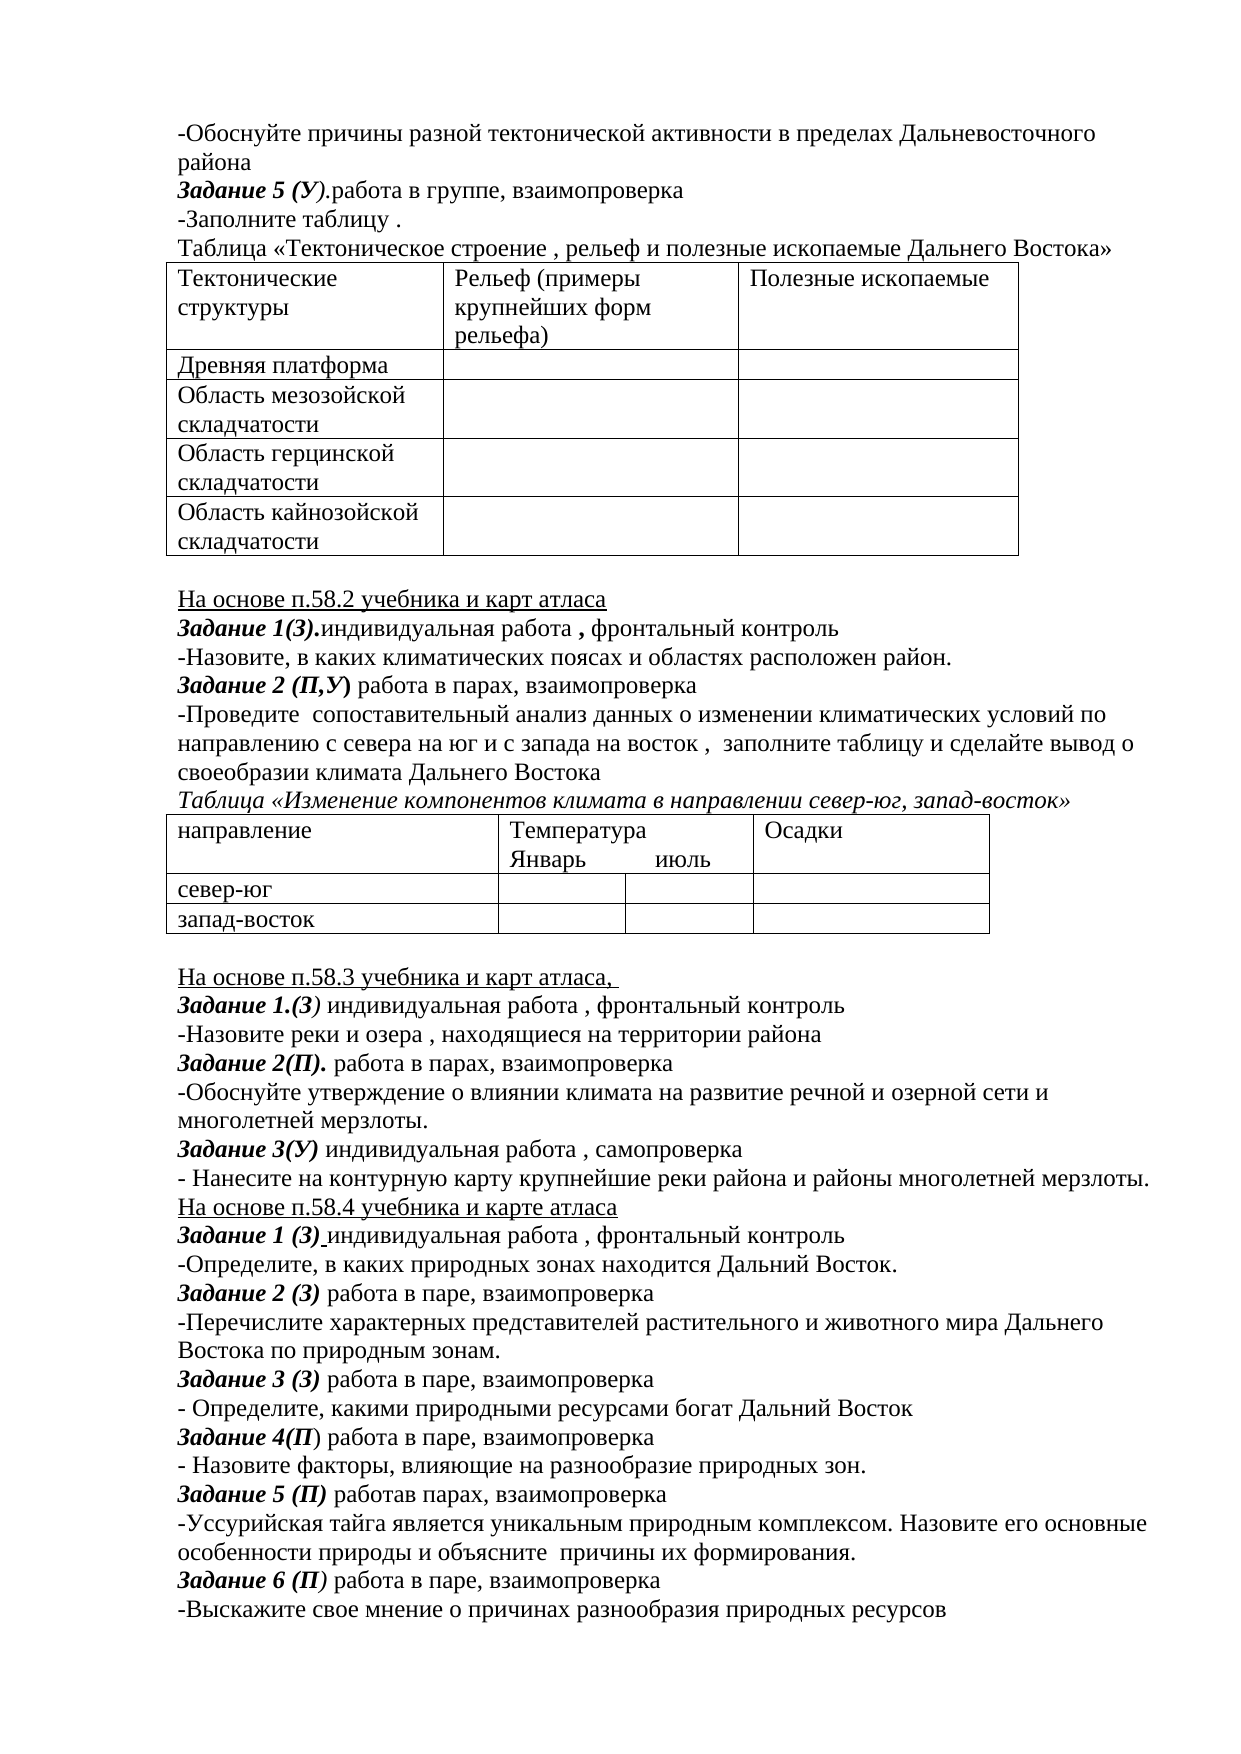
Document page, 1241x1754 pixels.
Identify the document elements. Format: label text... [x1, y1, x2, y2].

table_cell [444, 350, 738, 379]
text -Обоснуйте утверждение о влиянии климата на развитие речной и озерной сети и многолетней мерзлоты. [177, 1077, 1152, 1134]
table_cell север-юг [167, 874, 498, 903]
text -Уссурийская тайга является уникальным природным комплексом. Назовите его основные особенности природы и объясните причины их формирования. [177, 1508, 1152, 1565]
text Задание 2 (З) работа в паре, взаимопроверка [177, 1278, 1152, 1307]
text Задание 2 (П,У) работа в парах, взаимопроверка [177, 671, 1152, 699]
text Таблица «Тектоническое строение , рельеф и полезные ископаемые Дальнего Востока» [177, 233, 1152, 262]
table_cell [754, 874, 989, 903]
text -Обоснуйте причины разной тектонической активности в пределах Дальневосточного района [177, 118, 1152, 176]
text Задание 1 (З) индивидуальная работа , фронтальный контроль [177, 1220, 1152, 1249]
text Задание 2(П). работа в парах, взаимопроверка [177, 1048, 1152, 1077]
table_header направление [167, 815, 498, 873]
table_cell [444, 380, 738, 437]
text Задание 6 (П) работа в паре, взаимопроверка [177, 1565, 1152, 1594]
table_header Осадки [754, 815, 989, 873]
text - Нанесите на контурную карту крупнейшие реки района и районы многолетней мерзлоты. [177, 1163, 1152, 1192]
table_cell [739, 497, 1018, 554]
text -Проведите сопоставительный анализ данных о изменении климатических условий по направлению с севера на юг и с запада на восток , заполните таблицу и сделайте вывод о своеобразии климата Дальнего Востока [177, 699, 1152, 786]
table_header Полезные ископаемые [739, 263, 1018, 349]
table_header Тектонические структуры [167, 263, 443, 349]
table_cell Область мезозойской складчатости [167, 380, 443, 437]
text -Перечислите характерных представителей растительного и животного мира Дальнего Востока по природным зонам. [177, 1307, 1152, 1364]
text На основе п.58.2 учебника и карт атласа [177, 584, 1152, 613]
text Задание 5 (У).работа в группе, взаимопроверка [177, 176, 1152, 204]
text - Назовите факторы, влияющие на разнообразие природных зон. [177, 1450, 1152, 1479]
table_cell [739, 439, 1018, 496]
table_cell [739, 380, 1018, 437]
text Таблица «Изменение компонентов климата в направлении север-юг, запад-восток» [177, 786, 1152, 814]
table_cell запад-восток [167, 904, 498, 932]
text -Назовите реки и озера , находящиеся на территории района [177, 1019, 1152, 1048]
table_cell Древняя платформа [167, 350, 443, 379]
table_cell [499, 874, 625, 903]
text На основе п.58.3 учебника и карт атласа, [177, 962, 1152, 990]
table_cell [626, 904, 753, 932]
table_cell [754, 904, 989, 932]
text -Выскажите свое мнение о причинах разнообразия природных ресурсов [177, 1594, 1152, 1623]
text -Заполните таблицу . [177, 204, 1152, 233]
text Задание 4(П) работа в паре, взаимопроверка [177, 1422, 1152, 1450]
table_cell Область кайнозойской складчатости [167, 497, 443, 554]
text Задание 3(У) индивидуальная работа , самопроверка [177, 1134, 1152, 1163]
table_cell [499, 904, 625, 932]
text На основе п.58.4 учебника и карте атласа [177, 1192, 1152, 1220]
text -Назовите, в каких климатических поясах и областях расположен район. [177, 642, 1152, 671]
text - Определите, какими природными ресурсами богат Дальний Восток [177, 1393, 1152, 1422]
table_cell [444, 439, 738, 496]
table_cell [626, 874, 753, 903]
table_header Рельеф (примеры крупнейших форм рельефа) [444, 263, 738, 349]
table_cell [739, 350, 1018, 379]
table_cell Область герцинской складчатости [167, 439, 443, 496]
text Задание 1.(З) индивидуальная работа , фронтальный контроль [177, 990, 1152, 1019]
table_header Температура Январь июль [499, 815, 753, 873]
table_cell [444, 497, 738, 554]
text Задание 3 (З) работа в паре, взаимопроверка [177, 1364, 1152, 1393]
text Задание 5 (П) работав парах, взаимопроверка [177, 1479, 1152, 1508]
text Задание 1(З).индивидуальная работа , фронтальный контроль [177, 613, 1152, 642]
text -Определите, в каких природных зонах находится Дальний Восток. [177, 1249, 1152, 1278]
